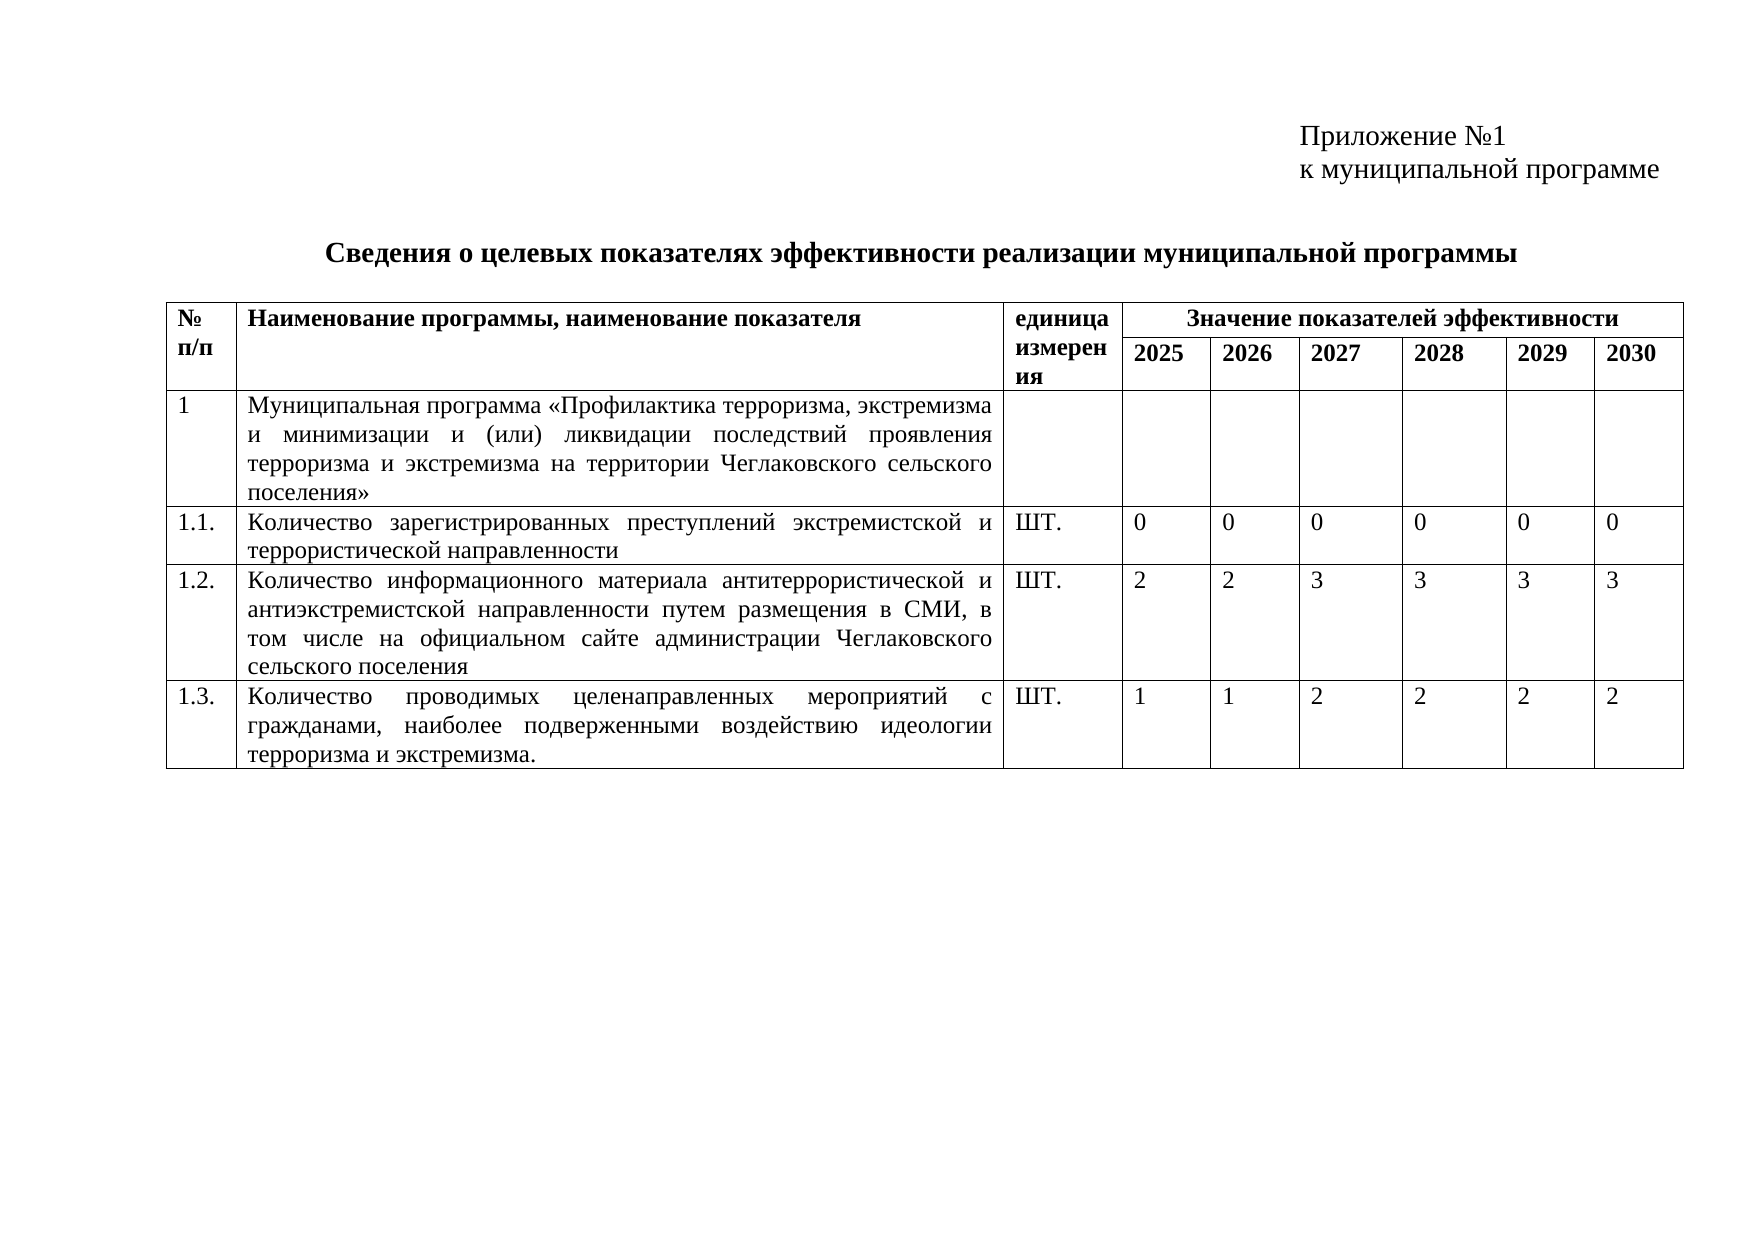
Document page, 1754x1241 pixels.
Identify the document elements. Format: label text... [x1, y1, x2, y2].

text Сведения о целевых показателях эффективности реализации муниципальной программы [177, 235, 1665, 269]
table_cell Количество зарегистрированных преступлений экстремистской и террористической направленности [237, 507, 1003, 564]
table_cell 2028 [1403, 338, 1506, 389]
table_cell 2025 [1123, 338, 1210, 389]
table_cell 2 [1595, 681, 1683, 767]
table_cell [1595, 391, 1683, 506]
table_cell ШТ. [1004, 507, 1122, 564]
table_cell 2 [1123, 565, 1210, 680]
text Приложение №1 [1299, 118, 1665, 152]
table_cell 1 [1211, 681, 1299, 767]
table_cell 1.3. [167, 681, 236, 767]
table_cell 1 [167, 391, 236, 506]
table_cell Количество проводимых целенаправленных мероприятий с гражданами, наиболее подверженными воздействию идеологии терроризма и экстремизма. [237, 681, 1003, 767]
table_cell ШТ. [1004, 565, 1122, 680]
table_cell 3 [1507, 565, 1594, 680]
table_header № п/п [167, 303, 236, 389]
table_cell 2030 [1595, 338, 1683, 389]
table_cell [1211, 391, 1299, 506]
table_cell [1300, 391, 1402, 506]
table_cell 0 [1211, 507, 1299, 564]
table_cell 1.1. [167, 507, 236, 564]
table_header Наименование программы, наименование показателя [237, 303, 1003, 389]
table_cell 2029 [1507, 338, 1594, 389]
table_cell Количество информационного материала антитеррористической и антиэкстремистской направленности путем размещения в СМИ, в том числе на официальном сайте администрации Чеглаковского сельского поселения [237, 565, 1003, 680]
table_cell Муниципальная программа «Профилактика терроризма, экстремизма и минимизации и (или) ликвидации последствий проявления терроризма и экстремизма на территории Чеглаковского сельского поселения» [237, 391, 1003, 506]
table_cell 0 [1300, 507, 1402, 564]
table_cell 3 [1595, 565, 1683, 680]
table_cell 0 [1123, 507, 1210, 564]
table_cell 2 [1211, 565, 1299, 680]
table_cell ШТ. [1004, 681, 1122, 767]
table_cell 2 [1300, 681, 1402, 767]
table_header единица измерения [1004, 303, 1122, 389]
table_cell 2027 [1300, 338, 1402, 389]
table_cell 0 [1507, 507, 1594, 564]
table_cell 0 [1403, 507, 1506, 564]
table_cell 2 [1403, 681, 1506, 767]
table_cell [1507, 391, 1594, 506]
table_cell [1004, 391, 1122, 506]
table_header Значение показателей эффективности [1123, 303, 1683, 337]
text к муниципальной программе [1299, 152, 1665, 185]
table_cell [1403, 391, 1506, 506]
table_cell 1 [1123, 681, 1210, 767]
table_cell 1.2. [167, 565, 236, 680]
table_cell 2026 [1211, 338, 1299, 389]
table_cell 3 [1300, 565, 1402, 680]
table_cell 3 [1403, 565, 1506, 680]
table_cell [1123, 391, 1210, 506]
table_cell 2 [1507, 681, 1594, 767]
table_cell 0 [1595, 507, 1683, 564]
